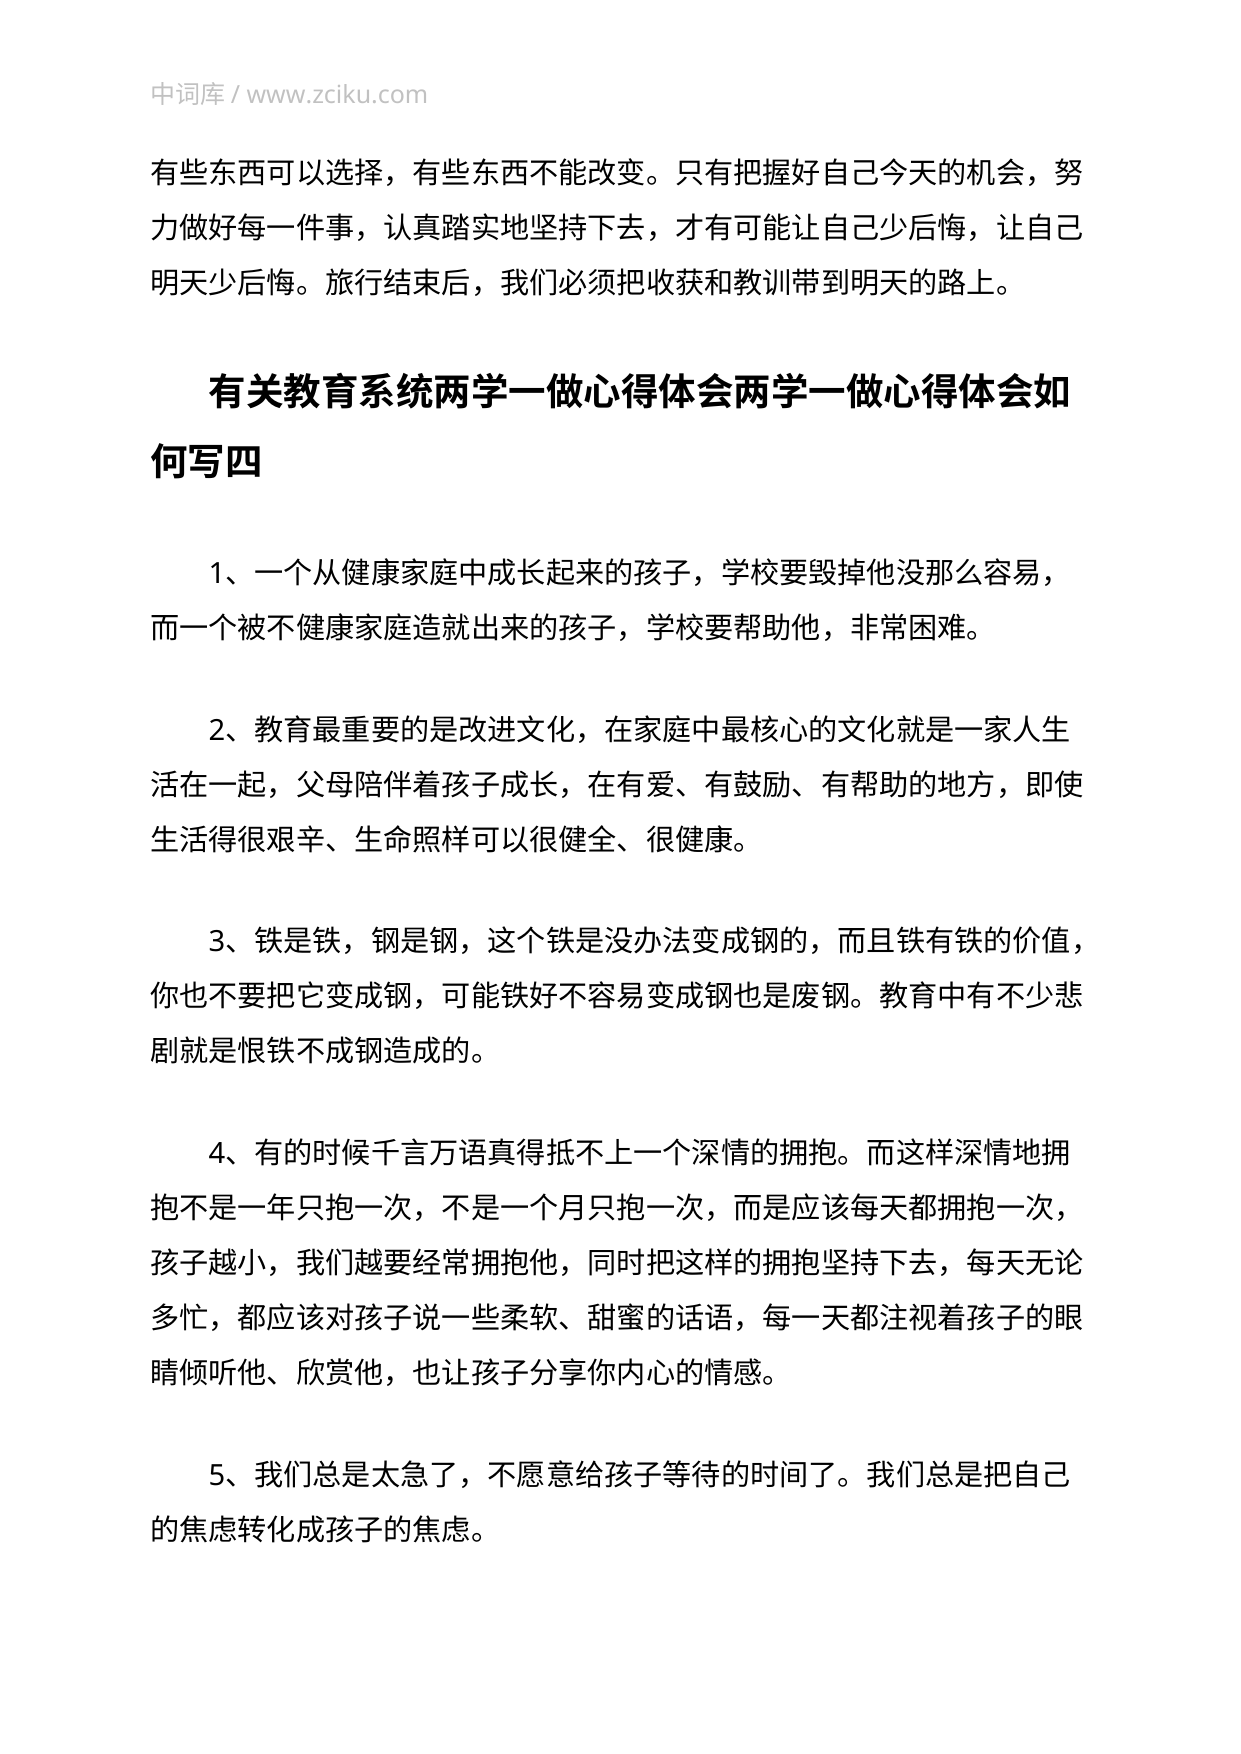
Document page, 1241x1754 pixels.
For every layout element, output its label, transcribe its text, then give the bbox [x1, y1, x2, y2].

text 5、我们总是太急了，不愿意给孩子等待的时间了。我们总是把自己的焦虑转化成孩子的焦虑。 [150, 1451, 1090, 1548]
text 有关教育系统两学一做心得体会两学一做心得体会如何写四 [150, 362, 1090, 486]
text 2、教育最重要的是改进文化，在家庭中最核心的文化就是一家人生活在一起，父母陪伴着孩子成长，在有爱、有鼓励、有帮助的地方，即使生活得很艰辛、生命照样可以很健全、很健康。 [150, 706, 1090, 858]
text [150, 150, 1090, 302]
text 1、一个从健康家庭中成长起来的孩子，学校要毁掉他没那么容易，而一个被不健康家庭造就出来的孩子，学校要帮助他，非常困难。 [150, 549, 1090, 647]
text 3、铁是铁，钢是钢，这个铁是没办法变成钢的，而且铁有铁的价值，你也不要把它变成钢，可能铁好不容易变成钢也是废钢。教育中有不少悲剧就是恨铁不成钢造成的。 [150, 918, 1090, 1070]
text 4、有的时候千言万语真得抵不上一个深情的拥抱。而这样深情地拥抱不是一年只抱一次，不是一个月只抱一次，而是应该每天都拥抱一次，孩子越小，我们越要经常拥抱他，同时把这样的拥抱坚持下去，每天无论多忙，都应该对孩子说一些柔软、甜蜜的话语，每一天都注视着孩子的眼睛倾听他、欣赏他，也让孩子分享你内心的情感。 [150, 1129, 1090, 1392]
